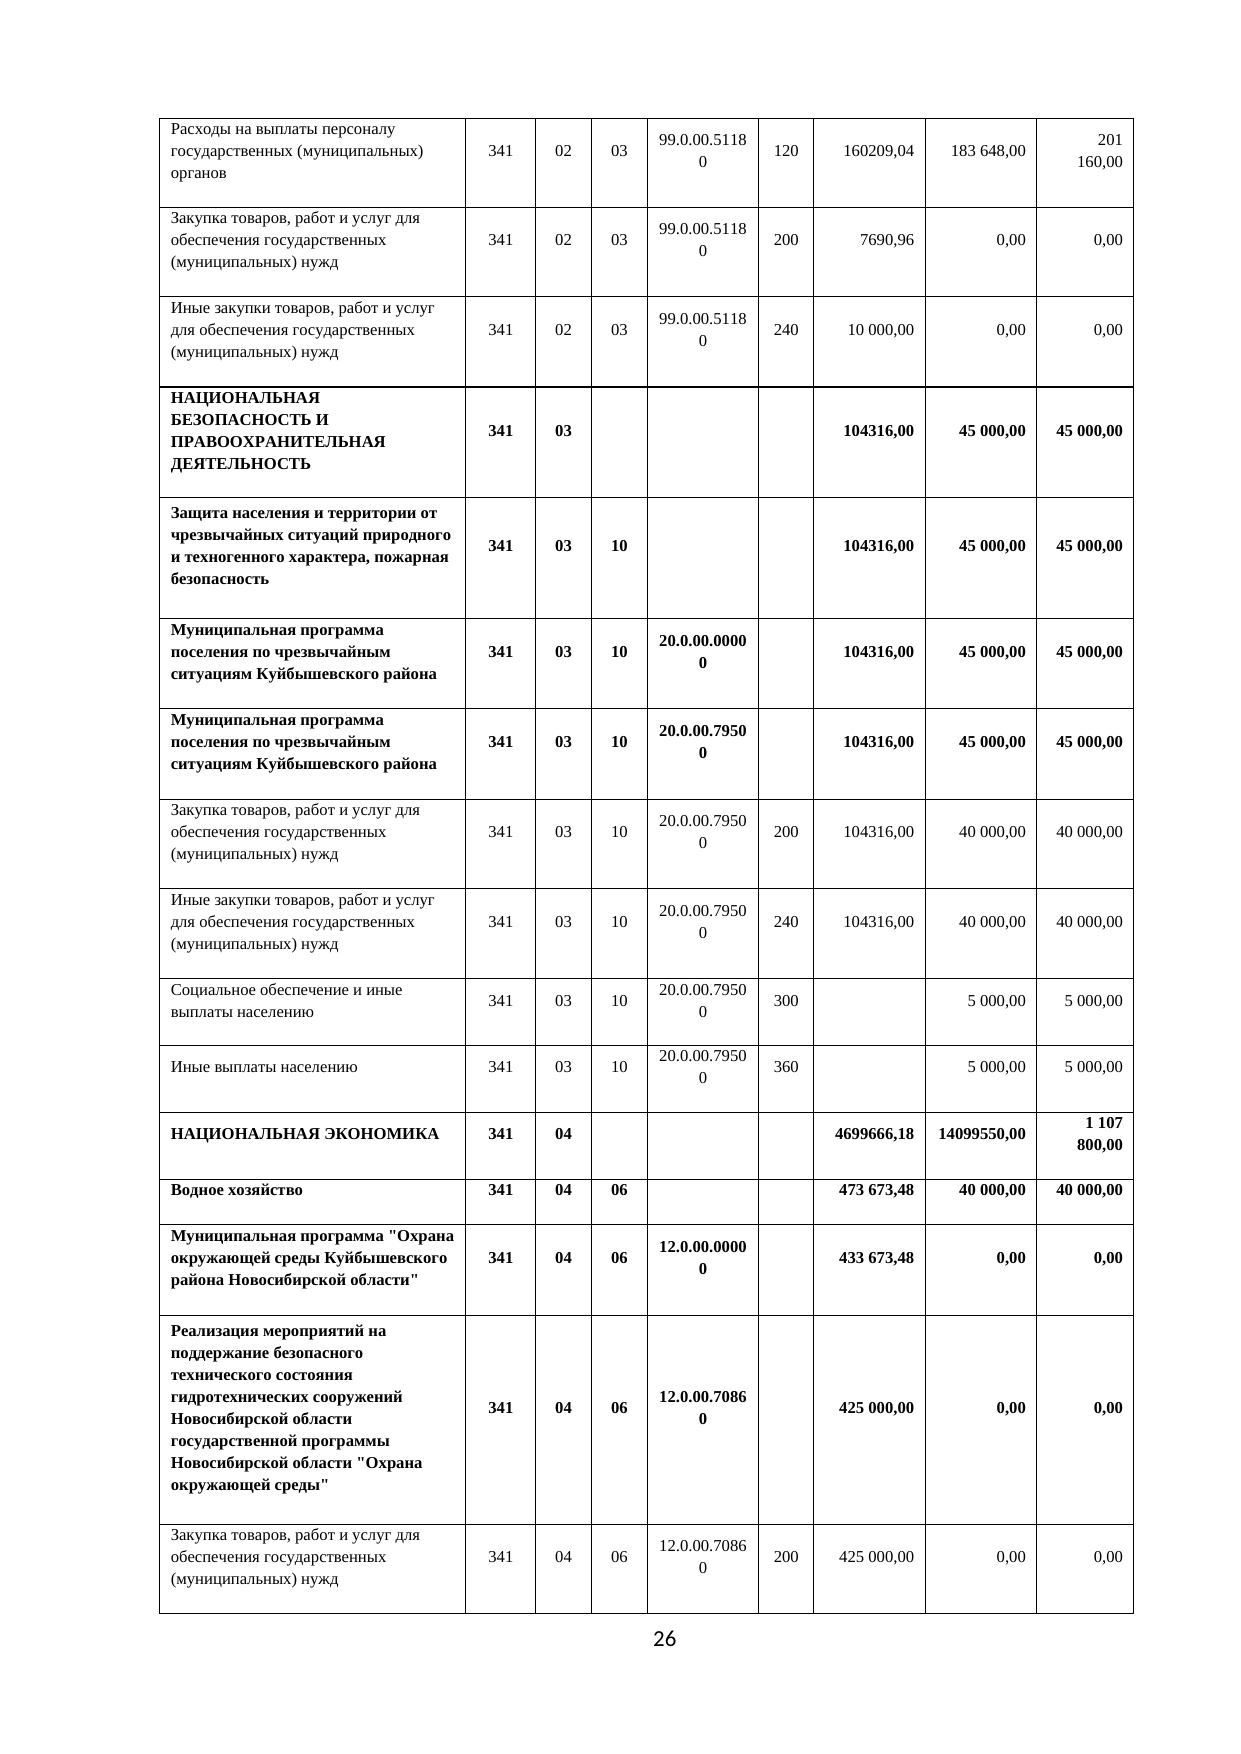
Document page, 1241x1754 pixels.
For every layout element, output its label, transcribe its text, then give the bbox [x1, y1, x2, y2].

table_cell 02 [536, 297, 591, 386]
table_cell 341 [466, 1525, 535, 1613]
table_cell 06 [592, 1316, 647, 1524]
table_cell 7690,96 [814, 208, 925, 296]
table_cell 02 [536, 119, 591, 207]
table_cell 200 [759, 1525, 813, 1613]
table_cell Муниципальная программа "Охрана окружающей среды Куйбышевского района Новосибирской области" [160, 1225, 465, 1314]
table_cell 341 [466, 1225, 535, 1314]
table_cell 14099550,00 [926, 1113, 1036, 1179]
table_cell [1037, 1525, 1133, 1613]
table_cell [648, 498, 758, 618]
table_cell 300 [759, 979, 813, 1045]
table_cell 40 000,00 [926, 800, 1036, 888]
table_cell 10 [592, 979, 647, 1045]
table_cell Иные выплаты населению [160, 1046, 465, 1112]
table_cell 104316,00 [814, 619, 925, 708]
table_cell 201 160,00 [1037, 119, 1133, 207]
table_cell 10 [592, 498, 647, 618]
table_cell 03 [536, 498, 591, 618]
table_cell 20.0.00.79500 [648, 1046, 758, 1112]
table_cell Муниципальная программа поселения по чрезвычайным ситуациям Куйбышевского района [160, 709, 465, 799]
table_cell 1 107 800,00 [1037, 1113, 1133, 1179]
table_cell 20.0.00.00000 [648, 619, 758, 708]
table_cell 04 [536, 1316, 591, 1524]
table_cell 04 [536, 1113, 591, 1179]
table_cell [759, 1225, 813, 1314]
table_cell Реализация мероприятий на поддержание безопасного технического состояния гидротехнических сооружений Новосибирской области государственной программы Новосибирской области "Охрана окружающей среды" [160, 1316, 465, 1524]
table_cell Защита населения и территории от чрезвычайных ситуаций природного и техногенного характера, пожарная безопасность [160, 498, 465, 618]
table_cell 40 000,00 [926, 1180, 1036, 1224]
table_cell 341 [466, 498, 535, 618]
table_cell 99.0.00.51180 [648, 119, 758, 207]
table_cell 183 648,00 [926, 119, 1036, 207]
table_cell 200 [759, 208, 813, 296]
table_cell 10 000,00 [814, 297, 925, 386]
table_cell 104316,00 [814, 800, 925, 888]
table_cell 20.0.00.79500 [648, 800, 758, 888]
table_cell 341 [466, 1316, 535, 1524]
table_cell Закупка товаров, работ и услуг для обеспечения государственных (муниципальных) нужд [160, 800, 465, 888]
table_cell 45 000,00 [926, 709, 1036, 799]
table_cell 0,00 [1037, 297, 1133, 386]
table_cell 104316,00 [814, 889, 925, 978]
table_cell 360 [759, 1046, 813, 1112]
table_cell 10 [592, 619, 647, 708]
table_cell 341 [466, 800, 535, 888]
table_cell 45 000,00 [926, 619, 1036, 708]
table_cell [759, 1180, 813, 1224]
table_cell 12.0.00.70860 [648, 1525, 758, 1613]
table_cell [814, 1046, 925, 1112]
table_cell 341 [466, 297, 535, 386]
table_cell 04 [536, 1180, 591, 1224]
table_cell 03 [592, 119, 647, 207]
table_cell 10 [592, 800, 647, 888]
table_cell 0,00 [1037, 1316, 1133, 1524]
table_cell [759, 1113, 813, 1179]
table_cell [759, 388, 813, 497]
table_cell [648, 1113, 758, 1179]
table_cell 45 000,00 [1037, 619, 1133, 708]
table_cell 40 000,00 [1037, 1180, 1133, 1224]
table_cell 06 [592, 1525, 647, 1613]
table_cell 45 000,00 [1037, 388, 1133, 497]
table_cell НАЦИОНАЛЬНАЯ БЕЗОПАСНОСТЬ И ПРАВООХРАНИТЕЛЬНАЯ ДЕЯТЕЛЬНОСТЬ [160, 388, 465, 497]
table_cell 341 [466, 709, 535, 799]
table_cell 45 000,00 [926, 498, 1036, 618]
table_cell Иные закупки товаров, работ и услуг для обеспечения государственных (муниципальных) нужд [160, 297, 465, 386]
table_cell 02 [536, 208, 591, 296]
table_cell [648, 1180, 758, 1224]
table_cell 200 [759, 800, 813, 888]
table_cell [648, 388, 758, 497]
table_cell Водное хозяйство [160, 1180, 465, 1224]
table_cell 04 [536, 1225, 591, 1314]
table_cell 12.0.00.70860 [648, 1316, 758, 1524]
table_cell Закупка товаров, работ и услуг для обеспечения государственных (муниципальных) нужд [160, 1525, 465, 1613]
table_cell 40 000,00 [1037, 800, 1133, 888]
table_cell 341 [466, 1046, 535, 1112]
table_cell Муниципальная программа поселения по чрезвычайным ситуациям Куйбышевского района [160, 619, 465, 708]
table_cell 10 [592, 1046, 647, 1112]
table_cell 03 [536, 709, 591, 799]
table_cell НАЦИОНАЛЬНАЯ ЭКОНОМИКА [160, 1113, 465, 1179]
table_cell 240 [759, 889, 813, 978]
table_cell 0,00 [926, 1316, 1036, 1524]
table_cell 240 [759, 297, 813, 386]
table_cell Расходы на выплаты персоналу государственных (муниципальных) органов [160, 119, 465, 207]
table_cell 5 000,00 [926, 979, 1036, 1045]
table_cell 03 [536, 800, 591, 888]
table_cell 341 [466, 1113, 535, 1179]
table_cell 20.0.00.79500 [648, 979, 758, 1045]
table_cell 03 [536, 388, 591, 497]
table_cell Иные закупки товаров, работ и услуг для обеспечения государственных (муниципальных) нужд [160, 889, 465, 978]
table_cell [592, 1113, 647, 1179]
table_cell 45 000,00 [1037, 498, 1133, 618]
table_cell 03 [592, 297, 647, 386]
table_cell 10 [592, 709, 647, 799]
table_cell 12.0.00.00000 [648, 1225, 758, 1314]
table_cell 99.0.00.51180 [648, 208, 758, 296]
table_cell 0,00 [926, 208, 1036, 296]
table_cell 4699666,18 [814, 1113, 925, 1179]
table_cell 06 [592, 1225, 647, 1314]
table_cell 40 000,00 [1037, 889, 1133, 978]
table_cell 0,00 [926, 1525, 1036, 1613]
table_cell [759, 709, 813, 799]
table_cell [814, 979, 925, 1045]
table_cell [759, 498, 813, 618]
table_cell 0,00 [926, 297, 1036, 386]
table_cell Социальное обеспечение и иные выплаты населению [160, 979, 465, 1045]
table_cell 45 000,00 [1037, 709, 1133, 799]
table_cell 5 000,00 [1037, 1046, 1133, 1112]
table_cell 341 [466, 388, 535, 497]
table_cell 0,00 [1037, 208, 1133, 296]
table_cell 104316,00 [814, 388, 925, 497]
table_cell 341 [466, 1180, 535, 1224]
table_cell [759, 1316, 813, 1524]
table_cell 0,00 [1037, 1225, 1133, 1314]
table_cell 0,00 [926, 1225, 1036, 1314]
table_cell 425 000,00 [814, 1316, 925, 1524]
table_cell 45 000,00 [926, 388, 1036, 497]
table_cell 20.0.00.79500 [648, 709, 758, 799]
table_cell 120 [759, 119, 813, 207]
table_cell 341 [466, 119, 535, 207]
table_cell [592, 388, 647, 497]
table_cell [759, 619, 813, 708]
table_cell 03 [536, 619, 591, 708]
table_cell 20.0.00.79500 [648, 889, 758, 978]
table_cell 341 [466, 208, 535, 296]
table_cell 341 [466, 619, 535, 708]
table_cell 104316,00 [814, 498, 925, 618]
table_cell 99.0.00.51180 [648, 297, 758, 386]
table_cell 5 000,00 [926, 1046, 1036, 1112]
table_cell 03 [536, 1046, 591, 1112]
table_cell 03 [536, 889, 591, 978]
table_cell Закупка товаров, работ и услуг для обеспечения государственных (муниципальных) нужд [160, 208, 465, 296]
table_cell 06 [592, 1180, 647, 1224]
table_cell 473 673,48 [814, 1180, 925, 1224]
table_cell 341 [466, 979, 535, 1045]
table_cell 10 [592, 889, 647, 978]
table_cell 433 673,48 [814, 1225, 925, 1314]
table_cell 160209,04 [814, 119, 925, 207]
table_cell 425 000,00 [814, 1525, 925, 1613]
table_cell 40 000,00 [926, 889, 1036, 978]
table_cell 03 [536, 979, 591, 1045]
table_cell 03 [592, 208, 647, 296]
table_cell 5 000,00 [1037, 979, 1133, 1045]
table_cell 341 [466, 889, 535, 978]
table_cell 104316,00 [814, 709, 925, 799]
table_cell 04 [536, 1525, 591, 1613]
